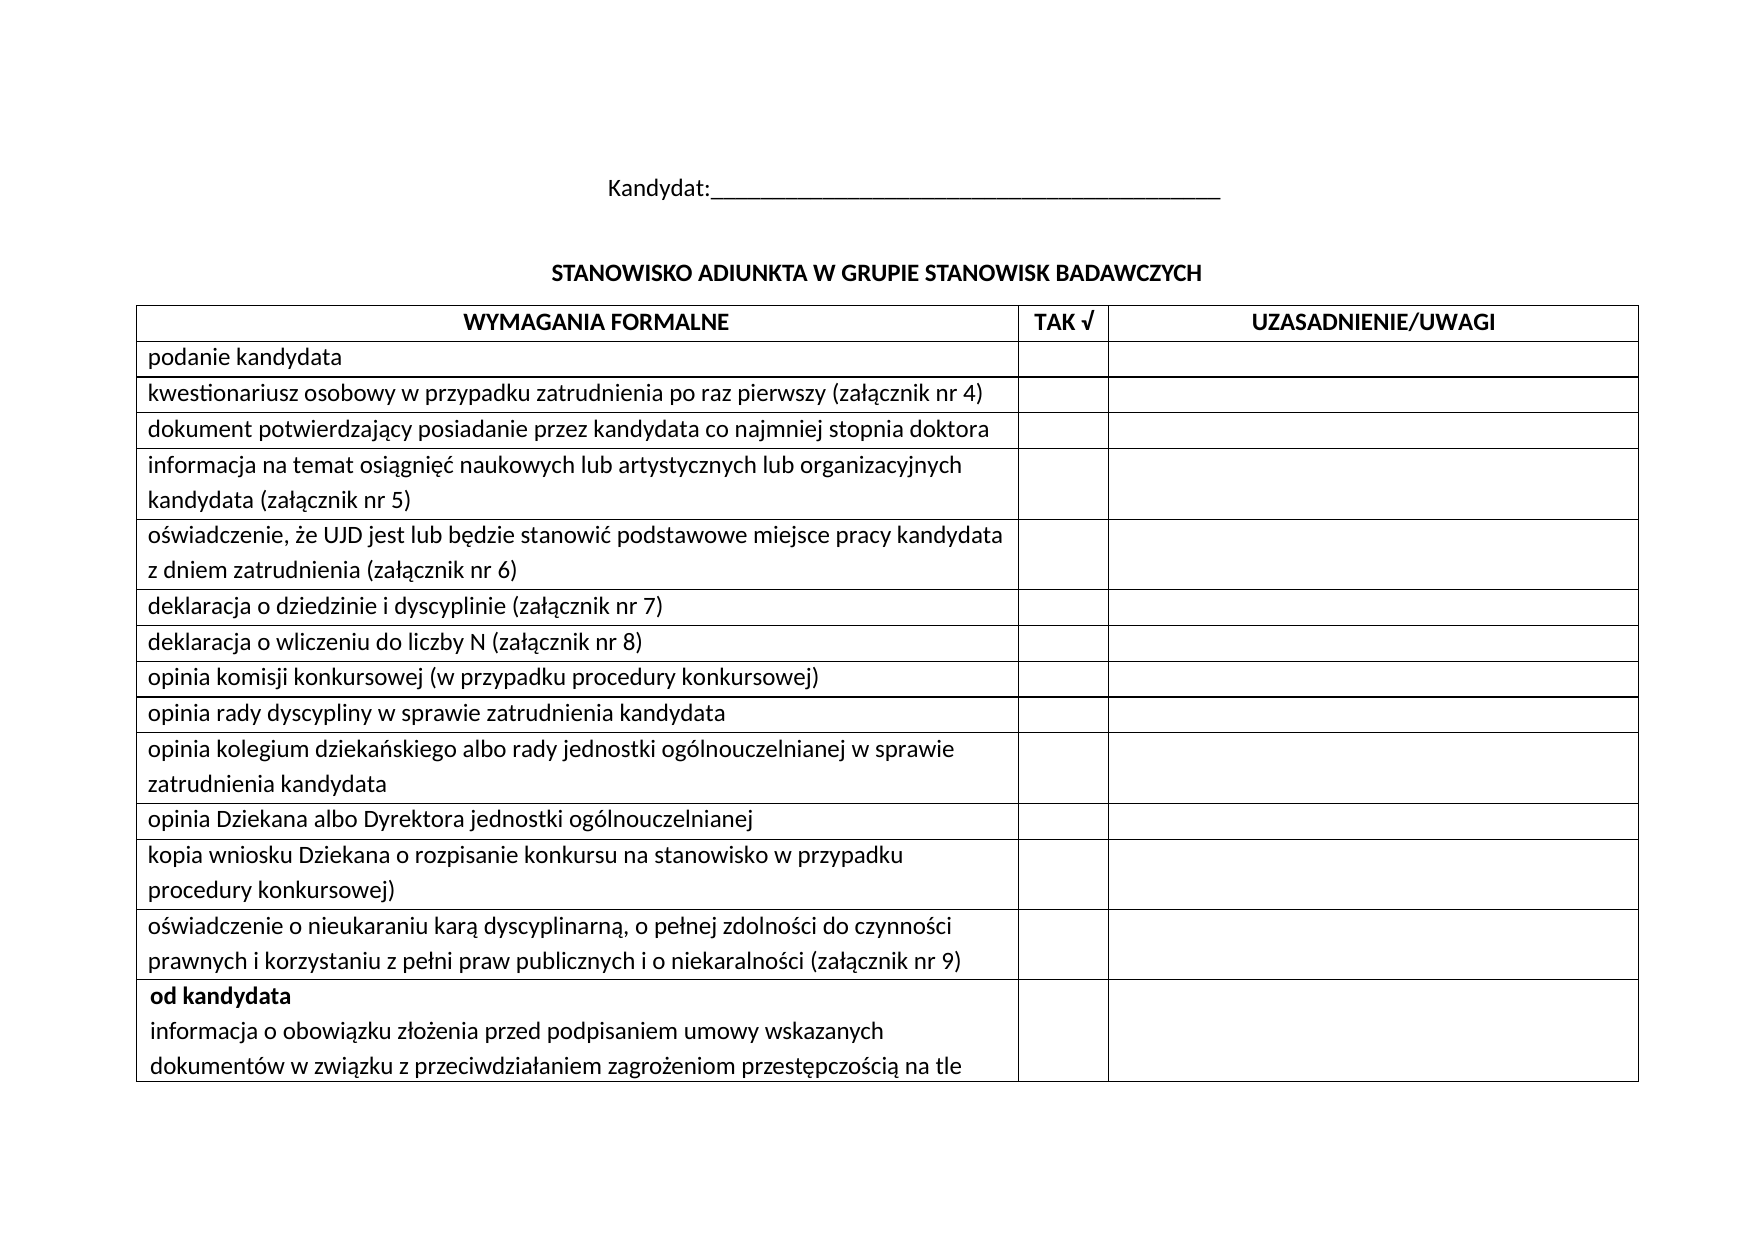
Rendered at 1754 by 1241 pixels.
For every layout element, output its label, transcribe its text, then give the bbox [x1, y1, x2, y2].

table_cell [1109, 733, 1638, 803]
table_cell [1019, 733, 1108, 803]
table_cell opinia rady dyscypliny w sprawie zatrudnienia kandydata [137, 698, 1018, 732]
text Kandydat:_________________________________________ [223, 173, 1606, 203]
table_cell [1019, 520, 1108, 589]
text STANOWISKO ADIUNKTA W GRUPIE STANOWISK BADAWCZYCH [148, 258, 1606, 288]
table_cell [1019, 378, 1108, 412]
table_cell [137, 980, 1018, 1081]
table_cell [1109, 413, 1638, 448]
table_cell [1019, 626, 1108, 661]
table_cell podanie kandydata [137, 342, 1018, 376]
table_cell [1019, 980, 1108, 1081]
table_cell [1019, 910, 1108, 979]
table_cell dokument potwierdzający posiadanie przez kandydata co najmniej stopnia doktora [137, 413, 1018, 448]
table_cell [1109, 980, 1638, 1081]
table_header TAK √ [1019, 306, 1108, 341]
table_cell opinia komisji konkursowej (w przypadku procedury konkursowej) [137, 662, 1018, 696]
table_cell [1109, 910, 1638, 979]
table_cell [1109, 378, 1638, 412]
table_header UZASADNIENIE/UWAGI [1109, 306, 1638, 341]
table_cell [1109, 804, 1638, 838]
table_cell oświadczenie o nieukaraniu karą dyscyplinarną, o pełnej zdolności do czynności prawnych i korzystaniu z pełni praw publicznych i o niekaralności (załącznik nr 9) [137, 910, 1018, 979]
table_cell deklaracja o dziedzinie i dyscyplinie (załącznik nr 7) [137, 590, 1018, 625]
table_cell informacja na temat osiągnięć naukowych lub artystycznych lub organizacyjnych kandydata (załącznik nr 5) [137, 449, 1018, 518]
table_cell [1019, 804, 1108, 838]
table_cell kopia wniosku Dziekana o rozpisanie konkursu na stanowisko w przypadku procedury konkursowej) [137, 840, 1018, 909]
table_cell [1109, 342, 1638, 376]
table_cell [1109, 840, 1638, 909]
table_cell kwestionariusz osobowy w przypadku zatrudnienia po raz pierwszy (załącznik nr 4) [137, 378, 1018, 412]
table_cell [1019, 662, 1108, 696]
table_cell deklaracja o wliczeniu do liczby N (załącznik nr 8) [137, 626, 1018, 661]
table_cell [1109, 662, 1638, 696]
table_cell opinia Dziekana albo Dyrektora jednostki ogólnouczelnianej [137, 804, 1018, 838]
table_cell opinia kolegium dziekańskiego albo rady jednostki ogólnouczelnianej w sprawie zatrudnienia kandydata [137, 733, 1018, 803]
table_cell [1019, 590, 1108, 625]
table_cell [1019, 698, 1108, 732]
table_header WYMAGANIA FORMALNE [137, 306, 1018, 341]
table_cell [1019, 840, 1108, 909]
table_cell [1109, 590, 1638, 625]
table_cell [1109, 449, 1638, 518]
table_cell [1109, 626, 1638, 661]
table_cell [1019, 413, 1108, 448]
table_cell [1109, 698, 1638, 732]
table_cell oświadczenie, że UJD jest lub będzie stanowić podstawowe miejsce pracy kandydata z dniem zatrudnienia (załącznik nr 6) [137, 520, 1018, 589]
table_cell [1019, 449, 1108, 518]
table_cell [1019, 342, 1108, 376]
table_cell [1109, 520, 1638, 589]
